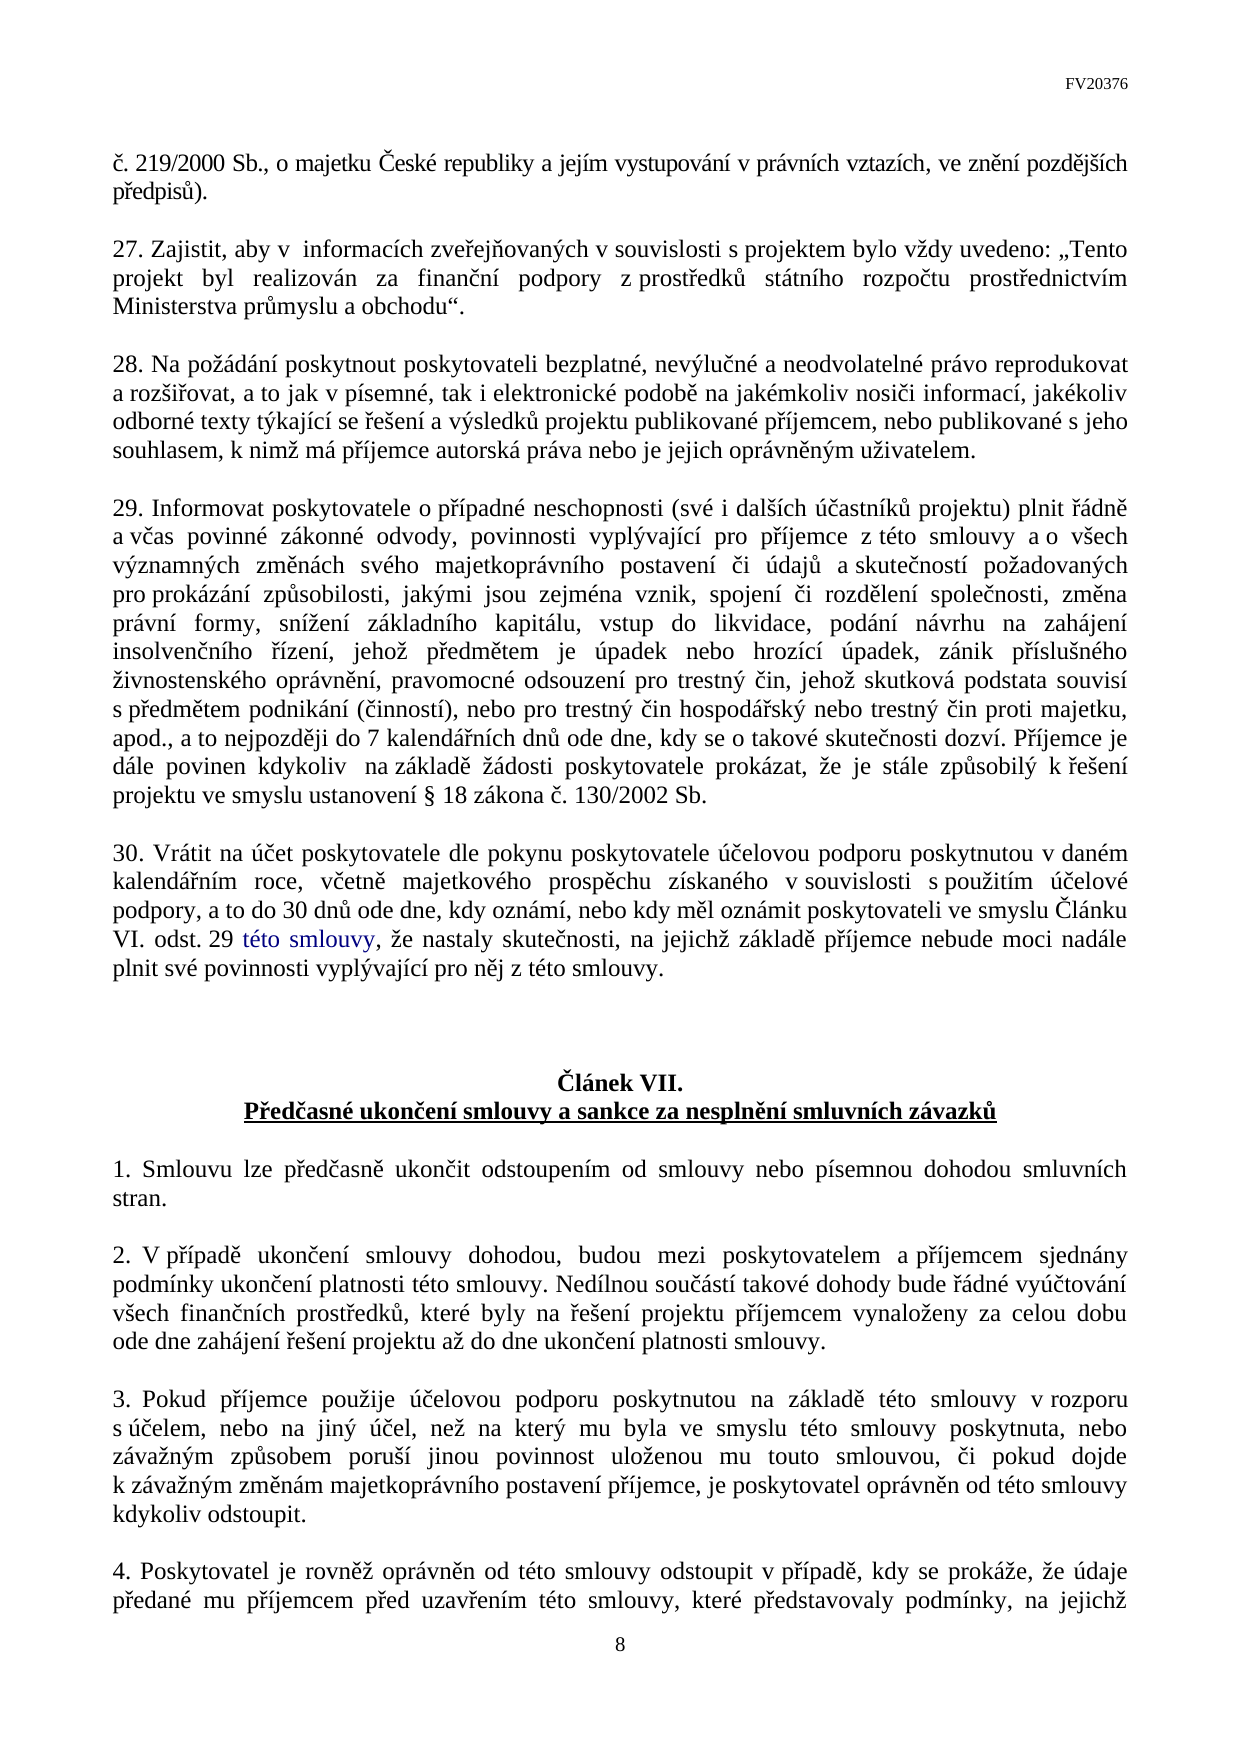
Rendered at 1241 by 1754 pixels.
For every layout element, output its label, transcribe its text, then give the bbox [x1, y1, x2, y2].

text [112, 148, 1128, 205]
text 27. Zajistit, aby v informacích zveřejňovaných v souvislosti s projektem bylo vždy uvedeno: „Tento projekt byl realizován za finanční podpory z prostředků státního rozpočtu prostřednictvím Ministerstva průmyslu a obchodu“. [112, 234, 1128, 320]
list Smlouvu lze předčasně ukončit odstoupením od smlouvy nebo písemnou dohodou smluvních stran. [112, 1154, 1128, 1211]
list V případě ukončení smlouvy dohodou, budou mezi poskytovatelem a příjemcem sjednány podmínky ukončení platnosti této smlouvy. Nedílnou součástí takové dohody bude řádné vyúčtování všech finančních prostředků, které byly na řešení projektu příjemcem vynaloženy za celou dobu ode dne zahájení řešení projektu až do dne ukončení platnosti smlouvy. [112, 1240, 1128, 1355]
text Článek VII. [112, 1068, 1128, 1096]
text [112, 1556, 1128, 1614]
text 30. Vrátit na účet poskytovatele dle pokynu poskytovatele účelovou podporu poskytnutou v daném kalendářním roce, včetně majetkového prospěchu získaného v souvislosti s použitím účelové podpory, a to do 30 dnů ode dne, kdy oznámí, nebo kdy měl oznámit poskytovateli ve smyslu Článku VI. odst. 29 této smlouvy, že nastaly skutečnosti, na jejichž základě příjemce nebude moci nadále plnit své povinnosti vyplývající pro něj z této smlouvy. [112, 838, 1128, 981]
subtitle Předčasné ukončení smlouvy a sankce za nesplnění smluvních závazků [112, 1096, 1128, 1125]
text 29. Informovat poskytovatele o případné neschopnosti (své i dalších účastníků projektu) plnit řádně a včas povinné zákonné odvody, povinnosti vyplývající pro příjemce z této smlouvy a o všech významných změnách svého majetkoprávního postavení či údajů a skutečností požadovaných pro prokázání způsobilosti, jakými jsou zejména vznik, spojení či rozdělení společnosti, změna právní formy, snížení základního kapitálu, vstup do likvidace, podání návrhu na zahájení insolvenčního řízení, jehož předmětem je úpadek nebo hrozící úpadek, zánik příslušného živnostenského oprávnění, pravomocné odsouzení pro trestný čin, jehož skutková podstata souvisí s předmětem podnikání (činností), nebo pro trestný čin hospodářský nebo trestný čin proti majetku, apod., a to nejpozději do 7 kalendářních dnů ode dne, kdy se o takové skutečnosti dozví. Příjemce je dále povinen kdykoliv na základě žádosti poskytovatele prokázat, že je stále způsobilý k řešení projektu ve smyslu ustanovení § 18 zákona č. 130/2002 Sb. [112, 493, 1128, 809]
list Pokud příjemce použije účelovou podporu poskytnutou na základě této smlouvy v rozporu s účelem, nebo na jiný účel, než na který mu byla ve smyslu této smlouvy poskytnuta, nebo závažným způsobem poruší jinou povinnost uloženou mu touto smlouvou, či pokud dojde k závažným změnám majetkoprávního postavení příjemce, je poskytovatel oprávněn od této smlouvy kdykoliv odstoupit. [112, 1384, 1128, 1528]
text 28. Na požádání poskytnout poskytovateli bezplatné, nevýlučné a neodvolatelné právo reprodukovat a rozšiřovat, a to jak v písemné, tak i elektronické podobě na jakémkoliv nosiči informací, jakékoliv odborné texty týkající se řešení a výsledků projektu publikované příjemcem, nebo publikované s jeho souhlasem, k nimž má příjemce autorská práva nebo je jejich oprávněným uživatelem. [112, 349, 1128, 464]
